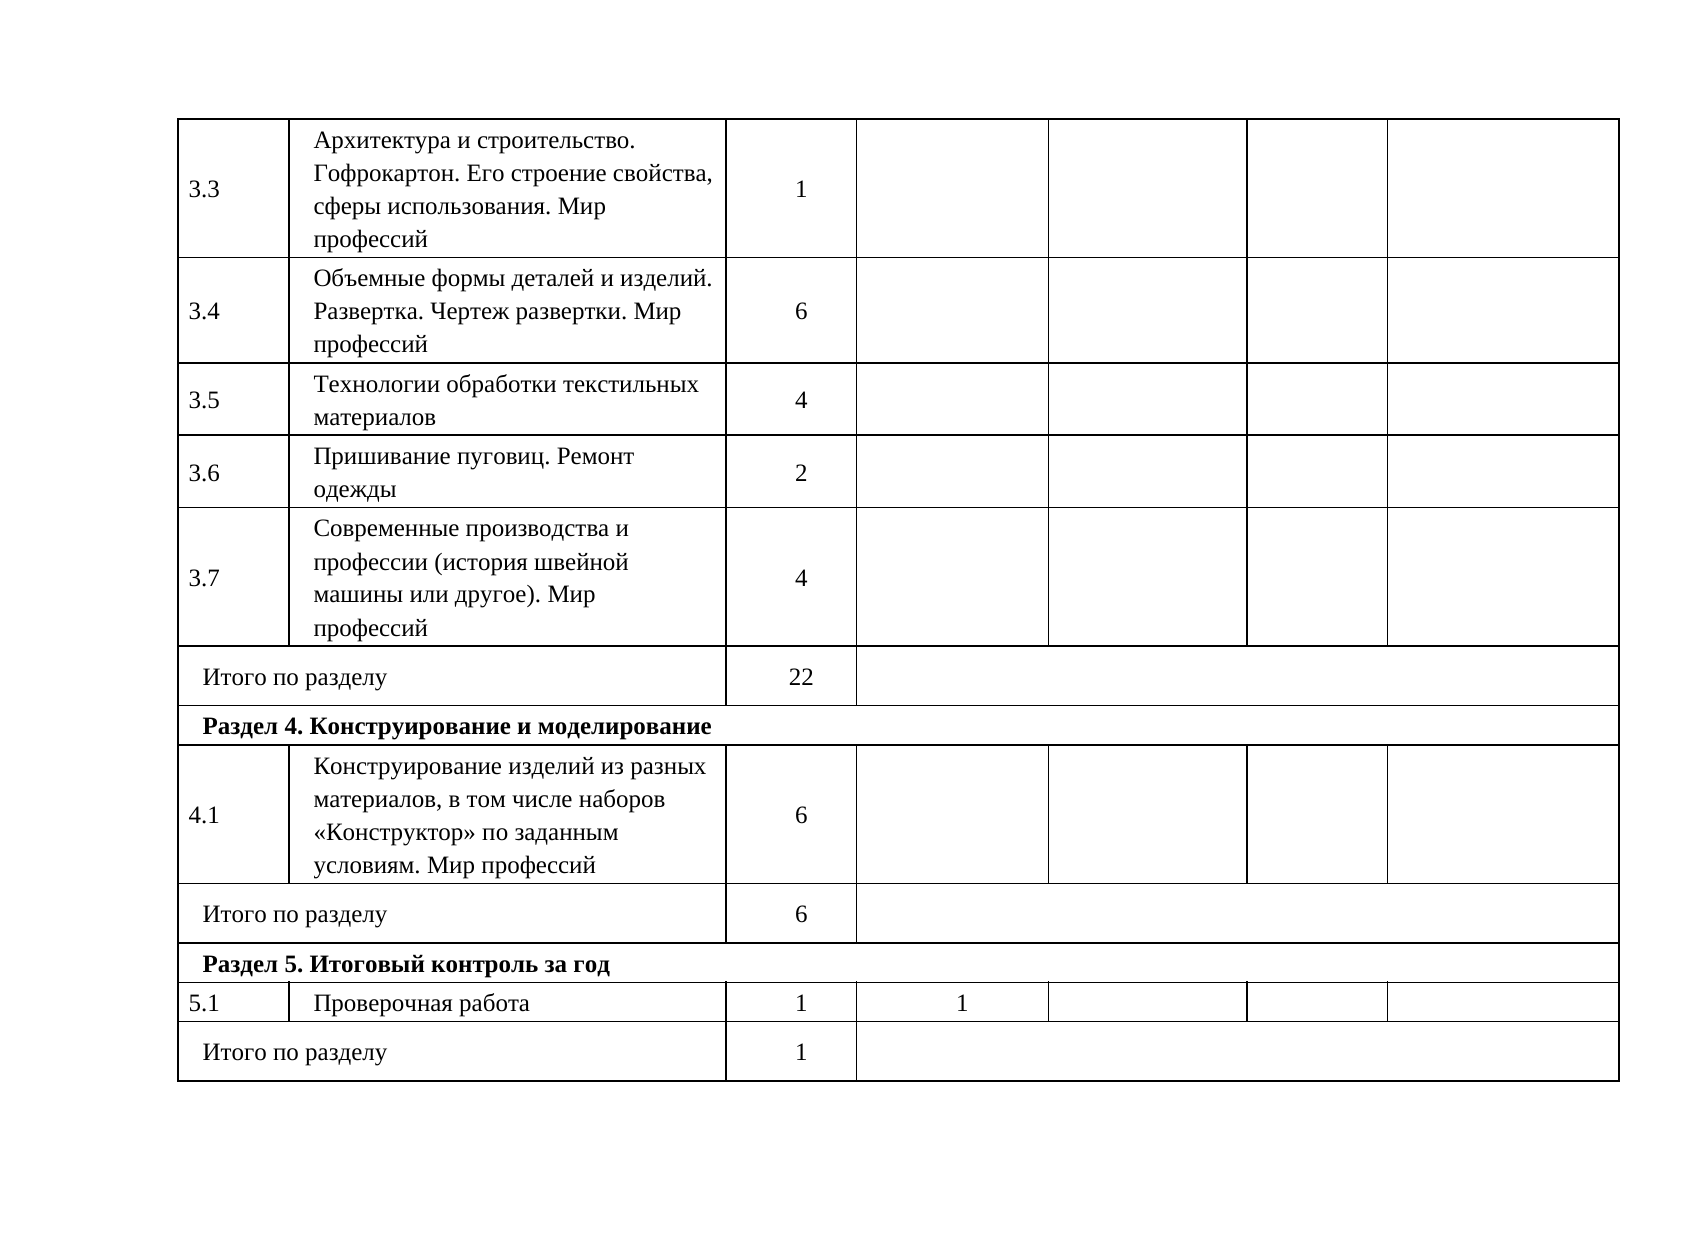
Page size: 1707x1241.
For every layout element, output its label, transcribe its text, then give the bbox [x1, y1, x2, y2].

table_cell 3.3 [179, 120, 288, 257]
table_cell 1 [727, 1022, 856, 1080]
table_cell 3.7 [179, 508, 288, 645]
table_cell [857, 647, 1618, 705]
table_cell [1049, 508, 1246, 645]
table_cell 6 [727, 258, 856, 362]
table_cell 1 [727, 120, 856, 257]
table_cell [1248, 746, 1387, 882]
table_cell Проверочная работа [290, 983, 725, 1021]
table_cell Технологии обработки текстильных материалов [290, 364, 725, 434]
table_cell [1248, 364, 1387, 434]
table_cell Раздел 4. Конструирование и моделирование [179, 706, 1618, 744]
table_cell Объемные формы деталей и изделий. Развертка. Чертеж развертки. Мир профессий [290, 258, 725, 362]
table_cell [1248, 258, 1387, 362]
table_cell 22 [727, 647, 856, 705]
table_cell 1 [857, 983, 1048, 1021]
table_cell [857, 120, 1048, 257]
table_cell [1049, 364, 1246, 434]
table_cell [857, 258, 1048, 362]
table_cell Итого по разделу [179, 884, 725, 942]
table_cell 1 [727, 983, 856, 1021]
table_cell [1248, 436, 1387, 507]
table_cell [1388, 258, 1618, 362]
table_cell [1248, 508, 1387, 645]
table_cell [857, 436, 1048, 507]
table_cell [1049, 983, 1246, 1021]
table_cell 4 [727, 508, 856, 645]
table_cell 2 [727, 436, 856, 507]
table_cell Конструирование изделий из разных материалов, в том числе наборов «Конструктор» по заданным условиям. Мир профессий [290, 746, 725, 882]
table_cell 4 [727, 364, 856, 434]
table_cell [1388, 364, 1618, 434]
table_cell [1049, 436, 1246, 507]
table_cell [1388, 120, 1618, 257]
table_cell 5.1 [179, 983, 288, 1021]
table_cell [1388, 983, 1618, 1021]
table_cell [857, 1022, 1618, 1080]
table_cell 3.5 [179, 364, 288, 434]
table_cell Пришивание пуговиц. Ремонт одежды [290, 436, 725, 507]
table_cell [857, 746, 1048, 882]
table_cell [1388, 746, 1618, 882]
table_cell [857, 508, 1048, 645]
table_cell [1388, 508, 1618, 645]
table_cell Раздел 5. Итоговый контроль за год [179, 944, 1618, 981]
table_cell [1049, 120, 1246, 257]
table_cell 4.1 [179, 746, 288, 882]
table_cell 6 [727, 884, 856, 942]
table_cell 3.4 [179, 258, 288, 362]
table_cell 6 [727, 746, 856, 882]
table_cell Итого по разделу [179, 647, 725, 705]
table_cell [1388, 436, 1618, 507]
table_cell [857, 884, 1618, 942]
table_cell [857, 364, 1048, 434]
table_cell Итого по разделу [179, 1022, 725, 1080]
table_cell Архитектура и строительство. Гофрокартон. Его строение свойства, сферы использования. Мир профессий [290, 120, 725, 257]
table_cell [1049, 258, 1246, 362]
table_cell [1248, 983, 1387, 1021]
table_cell 3.6 [179, 436, 288, 507]
table_cell [1049, 746, 1246, 882]
table_cell Современные производства и профессии (история швейной машины или другое). Мир профессий [290, 508, 725, 645]
table_cell [1248, 120, 1387, 257]
